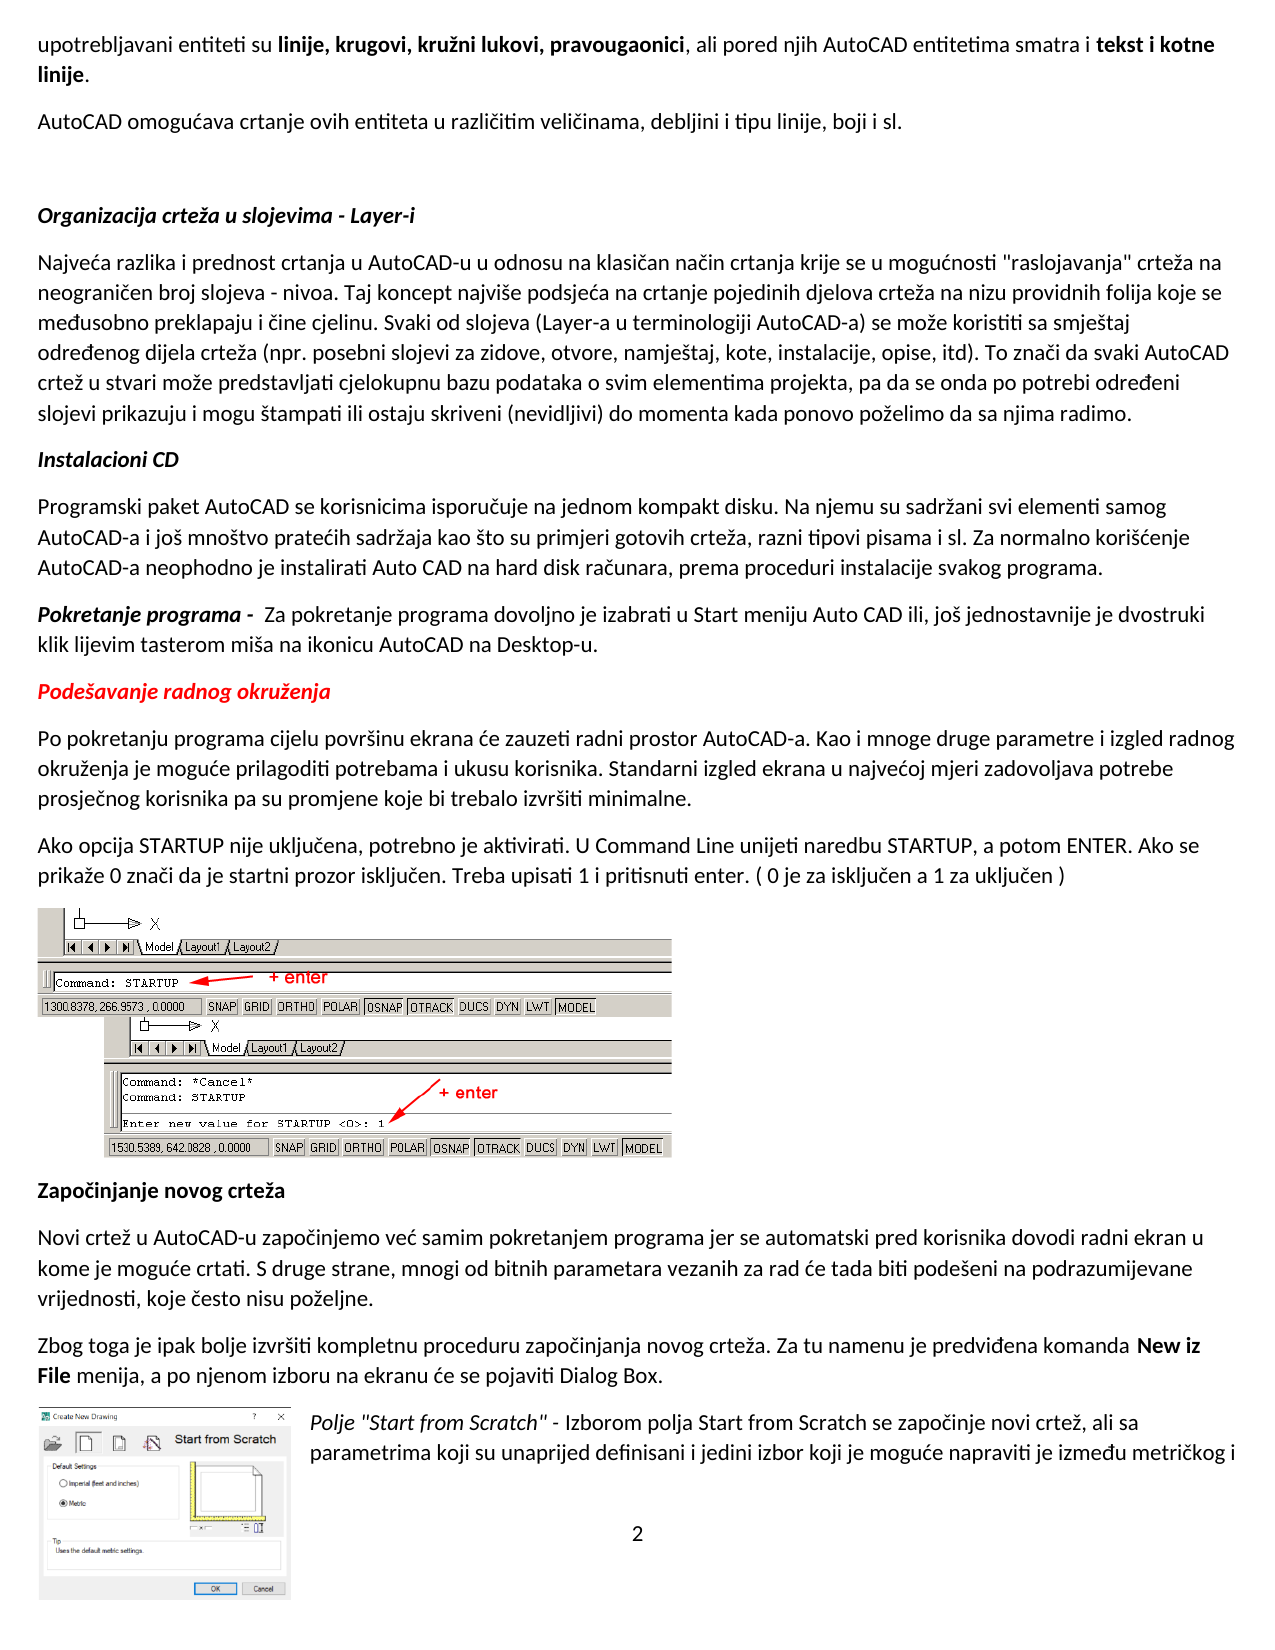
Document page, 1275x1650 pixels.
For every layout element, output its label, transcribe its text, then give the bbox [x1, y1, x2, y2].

picture [37, 1407, 291, 1598]
text Zbog toga je ipak bolje izvršiti kompletnu proceduru započinjanja novog crteža. Za tu namenu je predviđena komanda New iz File menija, a po njenom izboru na ekranu će se pojaviti Dialog Box. [37, 1331, 1237, 1389]
text Po pokretanju programa cijelu površinu ekrana će zauzeti radni prostor AutoCAD-a. Kao i mnoge druge parametre i izgled radnog okruženja je moguće prilagoditi potrebama i ukusu korisnika. Standarni izgled ekrana u najvećoj mjeri zadovoljava potrebe prosječnog korisnika pa su promjene koje bi trebalo izvršiti minimalne. [37, 724, 1237, 812]
text Pokretanje programa - Za pokretanje programa dovoljno je izabrati u Start meniju Auto CAD ili, još jednostavnije je dvostruki klik lijevim tasterom miša na ikonicu AutoCAD na Desktop-u. [37, 600, 1237, 658]
text Ako opcija STARTUP nije uključena, potrebno je aktivirati. U Command Line unijeti naredbu STARTUP, a potom ENTER. Ako se prikaže 0 znači da je startni prozor isključen. Treba upisati 1 i pritisnuti enter. ( 0 je za isključen a 1 za uključen ) [37, 831, 1237, 889]
text Novi crtež u AutoCAD-u započinjemo već samim pokretanjem programa jer se automatski pred korisnika dovodi radni ekran u kome je moguće crtati. S druge strane, mnogi od bitnih parametara vezanih za rad će tada biti podešeni na podrazumijevane vrijednosti, koje često nisu poželjne. [37, 1223, 1237, 1312]
picture [37, 908, 672, 1158]
text Organizacija crteža u slojevima - Layer-i [37, 201, 1237, 229]
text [37, 30, 1237, 88]
text Započinjanje novog crteža [37, 1177, 1237, 1204]
text Podešavanje radnog okruženja [37, 677, 1237, 705]
text Najveća razlika i prednost crtanja u AutoCAD-u u odnosu na klasičan način crtanja krije se u mogućnosti "raslojavanja" crteža na neograničen broj slojeva - nivoa. Taj koncept najviše podsjeća na crtanje pojedinih djelova crteža na nizu providnih folija koje se međusobno preklapaju i čine cjelinu. Svaki od slojeva (Layer-a u terminologiji AutoCAD-a) se može koristiti sa smještaj određenog dijela crteža (npr. posebni slojevi za zidove, otvore, namještaj, kote, instalacije, opise, itd). To znači da svaki AutoCAD crtež u stvari može predstavljati cjelokupnu bazu podataka o svim elementima projekta, pa da se onda po potrebi određeni slojevi prikazuju i mogu štampati ili ostaju skriveni (nevidljivi) do momenta kada ponovo poželimo da sa njima radimo. [37, 248, 1237, 427]
text Instalacioni CD [37, 446, 1237, 474]
text Programski paket AutoCAD se korisnicima isporučuje na jednom kompakt disku. Na njemu su sadržani svi elementi samog AutoCAD-a i još mnoštvo pratećih sadržaja kao što su primjeri gotovih crteža, razni tipovi pisama i sl. Za normalno korišćenje AutoCAD-a neophodno je instalirati Auto CAD na hard disk računara, prema proceduri instalacije svakog programa. [37, 492, 1237, 581]
text AutoCAD omogućava crtanje ovih entiteta u različitim veličinama, debljini i tipu linije, boji i sl. [37, 107, 1237, 135]
